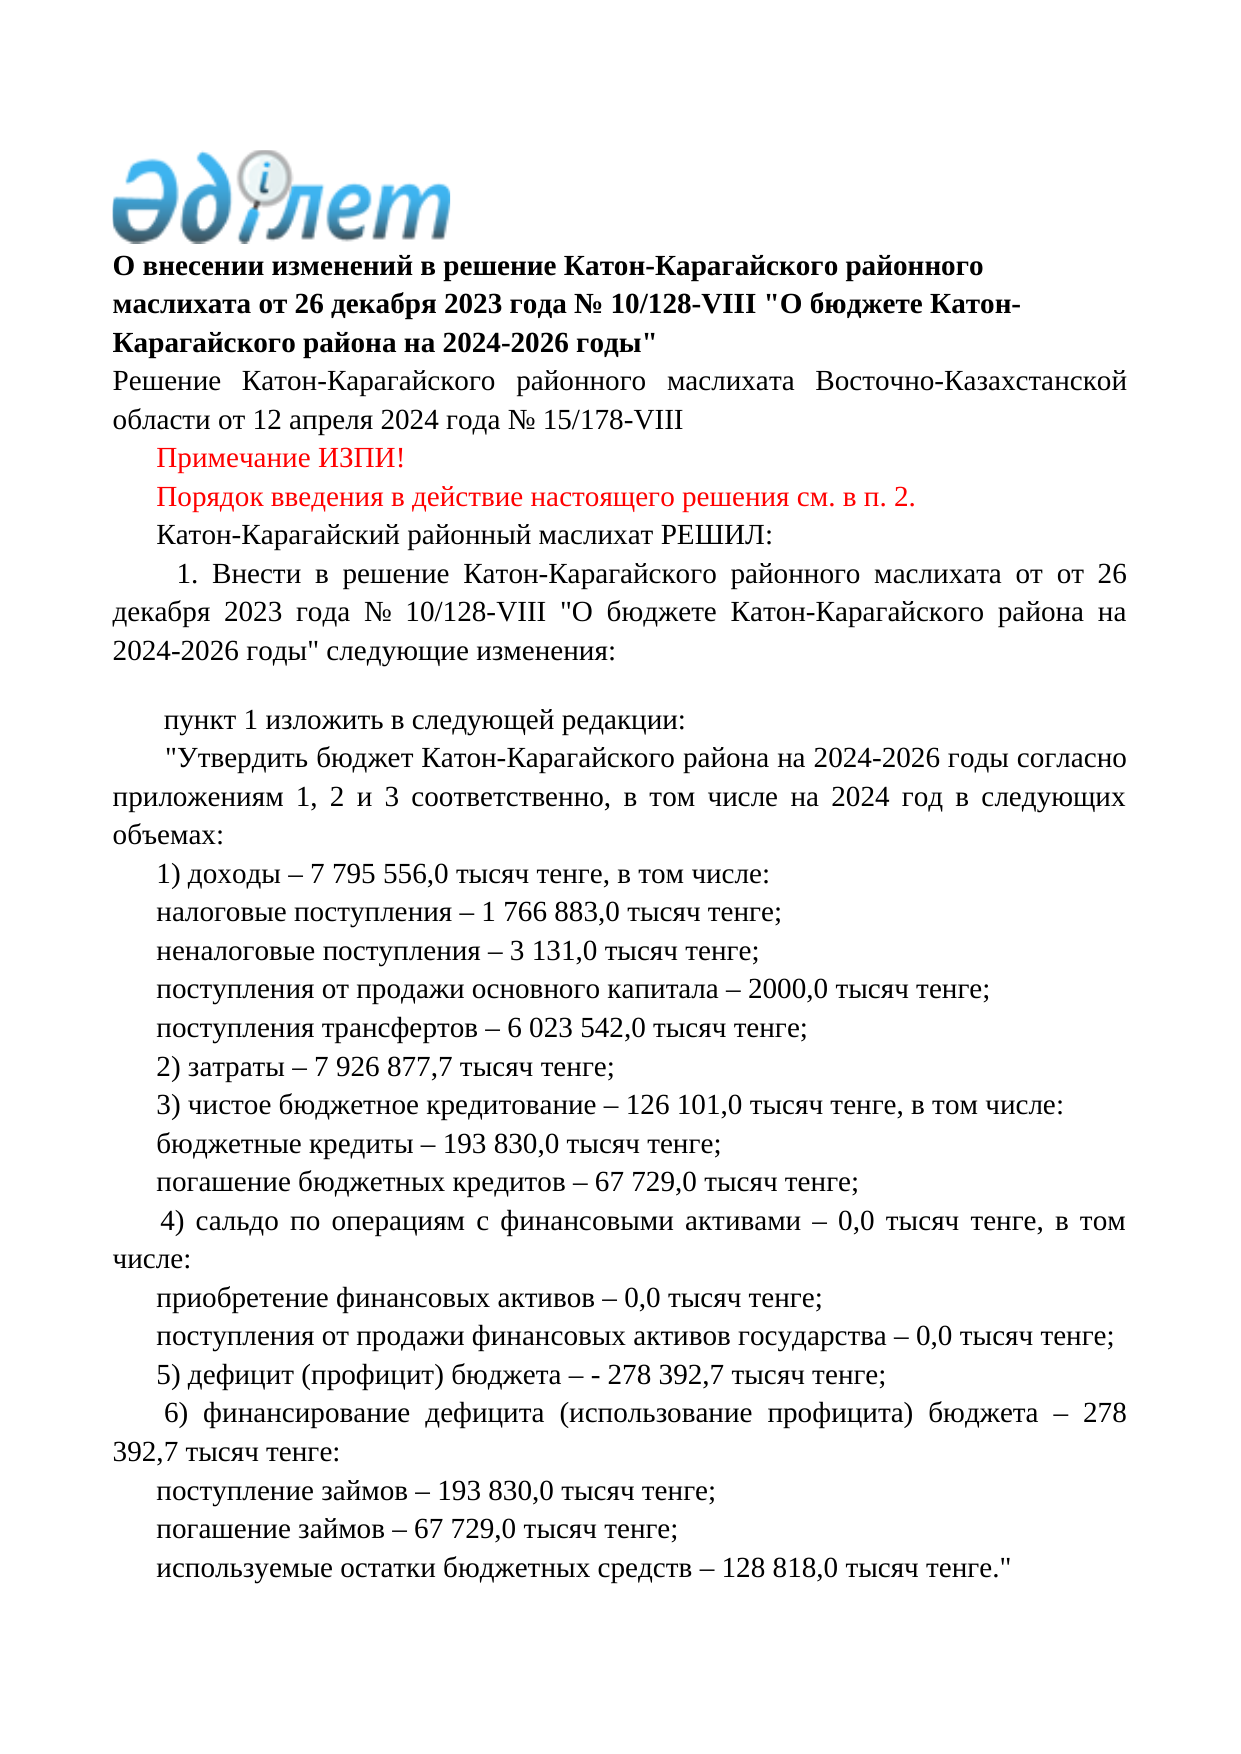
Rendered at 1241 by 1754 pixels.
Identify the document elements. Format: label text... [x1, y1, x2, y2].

text приобретение финансовых активов – 0,0 тысяч тенге; [112, 1280, 1128, 1313]
text неналоговые поступления – 3 131,0 тысяч тенге; [112, 933, 1128, 967]
text 4) сальдо по операциям с финансовыми активами – 0,0 тысяч тенге, в том числе: [112, 1203, 1128, 1275]
text 1) доходы – 7 795 556,0 тысяч тенге, в том числе: [112, 856, 1128, 889]
text О внесении изменений в решение Катон-Карагайского районного маслихата от 26 декабря 2023 года № 10/128-VІII "О бюджете Катон-Карагайского района на 2024-2026 годы" [112, 248, 1128, 358]
text погашение бюджетных кредитов – 67 729,0 тысяч тенге; [112, 1164, 1128, 1198]
text 6) финансирование дефицита (использование профицита) бюджета – 278 392,7 тысяч тенге: [112, 1396, 1128, 1468]
text бюджетные кредиты – 193 830,0 тысяч тенге; [112, 1126, 1128, 1159]
text Решение Катон-Карагайского районного маслихата Восточно-Казахстанской области от 12 апреля 2024 года № 15/178-VIII [112, 363, 1128, 435]
text Порядок введения в действие настоящего решения см. в п. 2. [112, 479, 1128, 512]
text 2) затраты – 7 926 877,7 тысяч тенге; [112, 1049, 1128, 1082]
text поступление займов – 193 830,0 тысяч тенге; [112, 1473, 1128, 1506]
text пункт 1 изложить в следующей редакции: [112, 702, 1128, 735]
text поступления от продажи основного капитала – 2000,0 тысяч тенге; [112, 972, 1128, 1005]
text используемые остатки бюджетных средств – 128 818,0 тысяч тенге." [112, 1550, 1128, 1583]
text 5) дефицит (профицит) бюджета – - 278 392,7 тысяч тенге; [112, 1357, 1128, 1391]
text налоговые поступления – 1 766 883,0 тысяч тенге; [112, 894, 1128, 928]
text "Утвердить бюджет Катон-Карагайского района на 2024-2026 годы согласно приложениям 1, 2 и 3 соответственно, в том числе на 2024 год в следующих объемах: [112, 740, 1128, 851]
text Катон-Карагайский районный маслихат РЕШИЛ: [112, 517, 1128, 551]
picture [112, 150, 451, 244]
text поступления от продажи финансовых активов государства – 0,0 тысяч тенге; [112, 1318, 1128, 1352]
text 3) чистое бюджетное кредитование – 126 101,0 тысяч тенге, в том числе: [112, 1087, 1128, 1121]
text погашение займов – 67 729,0 тысяч тенге; [112, 1511, 1128, 1545]
text 1. Внести в решение Катон-Карагайского районного маслихата от от 26 декабря 2023 года № 10/128-VІII "О бюджете Катон-Карагайского района на 2024-2026 годы" следующие изменения: [112, 556, 1128, 667]
text поступления трансфертов – 6 023 542,0 тысяч тенге; [112, 1010, 1128, 1044]
text Примечание ИЗПИ! [112, 440, 1128, 474]
